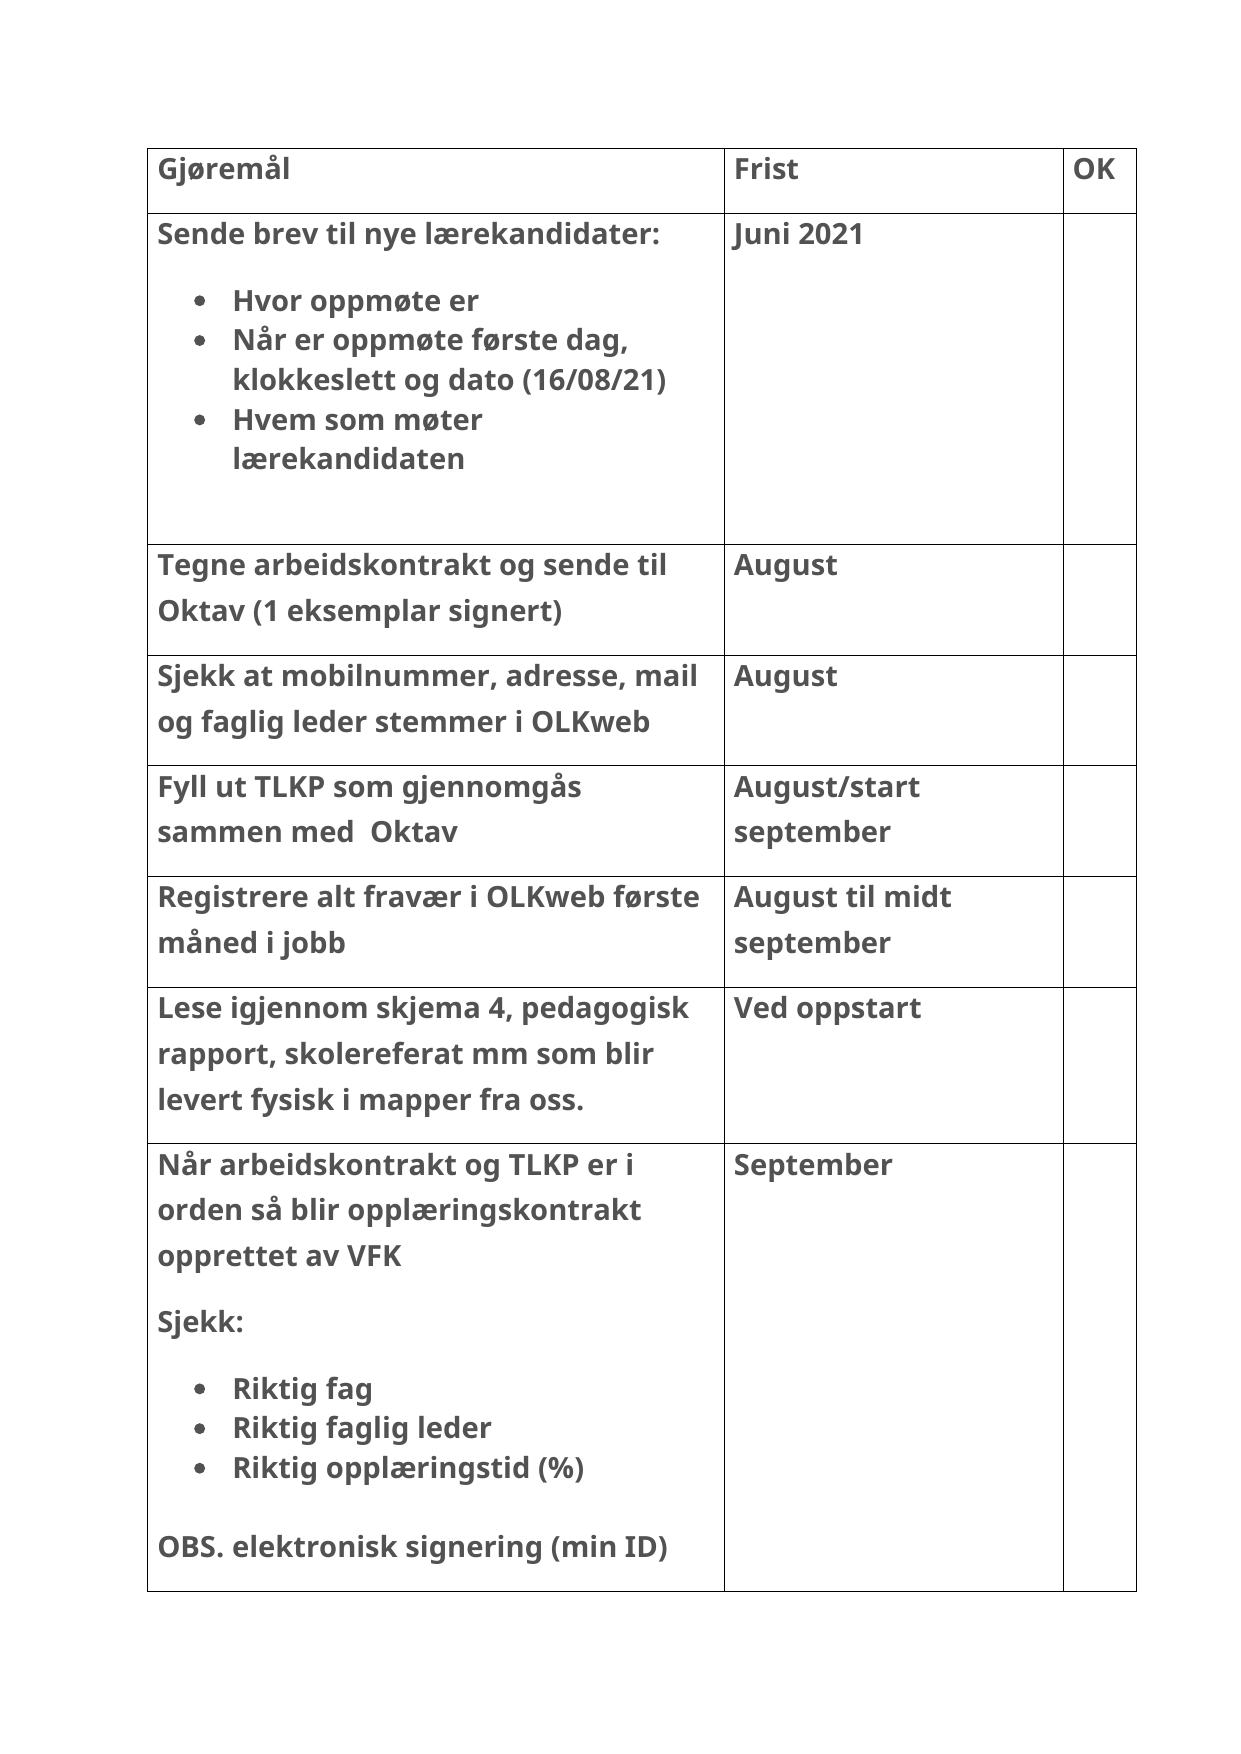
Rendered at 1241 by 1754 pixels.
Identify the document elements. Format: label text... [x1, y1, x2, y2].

table_cell [1064, 214, 1136, 544]
table_header OK [1064, 149, 1136, 213]
table_cell [1064, 877, 1136, 987]
table_cell [1064, 545, 1136, 654]
table_cell September [725, 1144, 1063, 1591]
table_cell [1064, 1144, 1136, 1591]
table_cell Fyll ut TLKP som gjennomgås sammen med Oktav [148, 766, 724, 876]
table_cell [1064, 656, 1136, 765]
table_cell August [725, 656, 1063, 765]
table_cell Tegne arbeidskontrakt og sende til Oktav (1 eksemplar signert) [148, 545, 724, 654]
table_cell Lese igjennom skjema 4, pedagogisk rapport, skolereferat mm som blir levert fysisk i mapper fra oss. [148, 988, 724, 1143]
table_header Frist [725, 149, 1063, 213]
table_cell Ved oppstart [725, 988, 1063, 1143]
table_cell [1064, 988, 1136, 1143]
table_cell Sende brev til nye lærekandidater: Hvor oppmøte er Når er oppmøte første dag, klokkeslett og dato (16/08/21) Hvem som møter lærekandidaten [148, 214, 724, 544]
table_cell Når arbeidskontrakt og TLKP er i orden så blir opplæringskontrakt opprettet av VFK Sjekk: Riktig fag Riktig faglig leder Riktig opplæringstid (%) OBS. elektronisk signering (min ID) [148, 1144, 724, 1591]
table_cell August/start september [725, 766, 1063, 876]
table_cell Sjekk at mobilnummer, adresse, mail og faglig leder stemmer i OLKweb [148, 656, 724, 765]
table_header Gjøremål [148, 149, 724, 213]
table_cell Registrere alt fravær i OLKweb første måned i jobb [148, 877, 724, 987]
table_cell [1064, 766, 1136, 876]
table_cell August [725, 545, 1063, 654]
table_cell Juni 2021 [725, 214, 1063, 544]
table_cell August til midt september [725, 877, 1063, 987]
